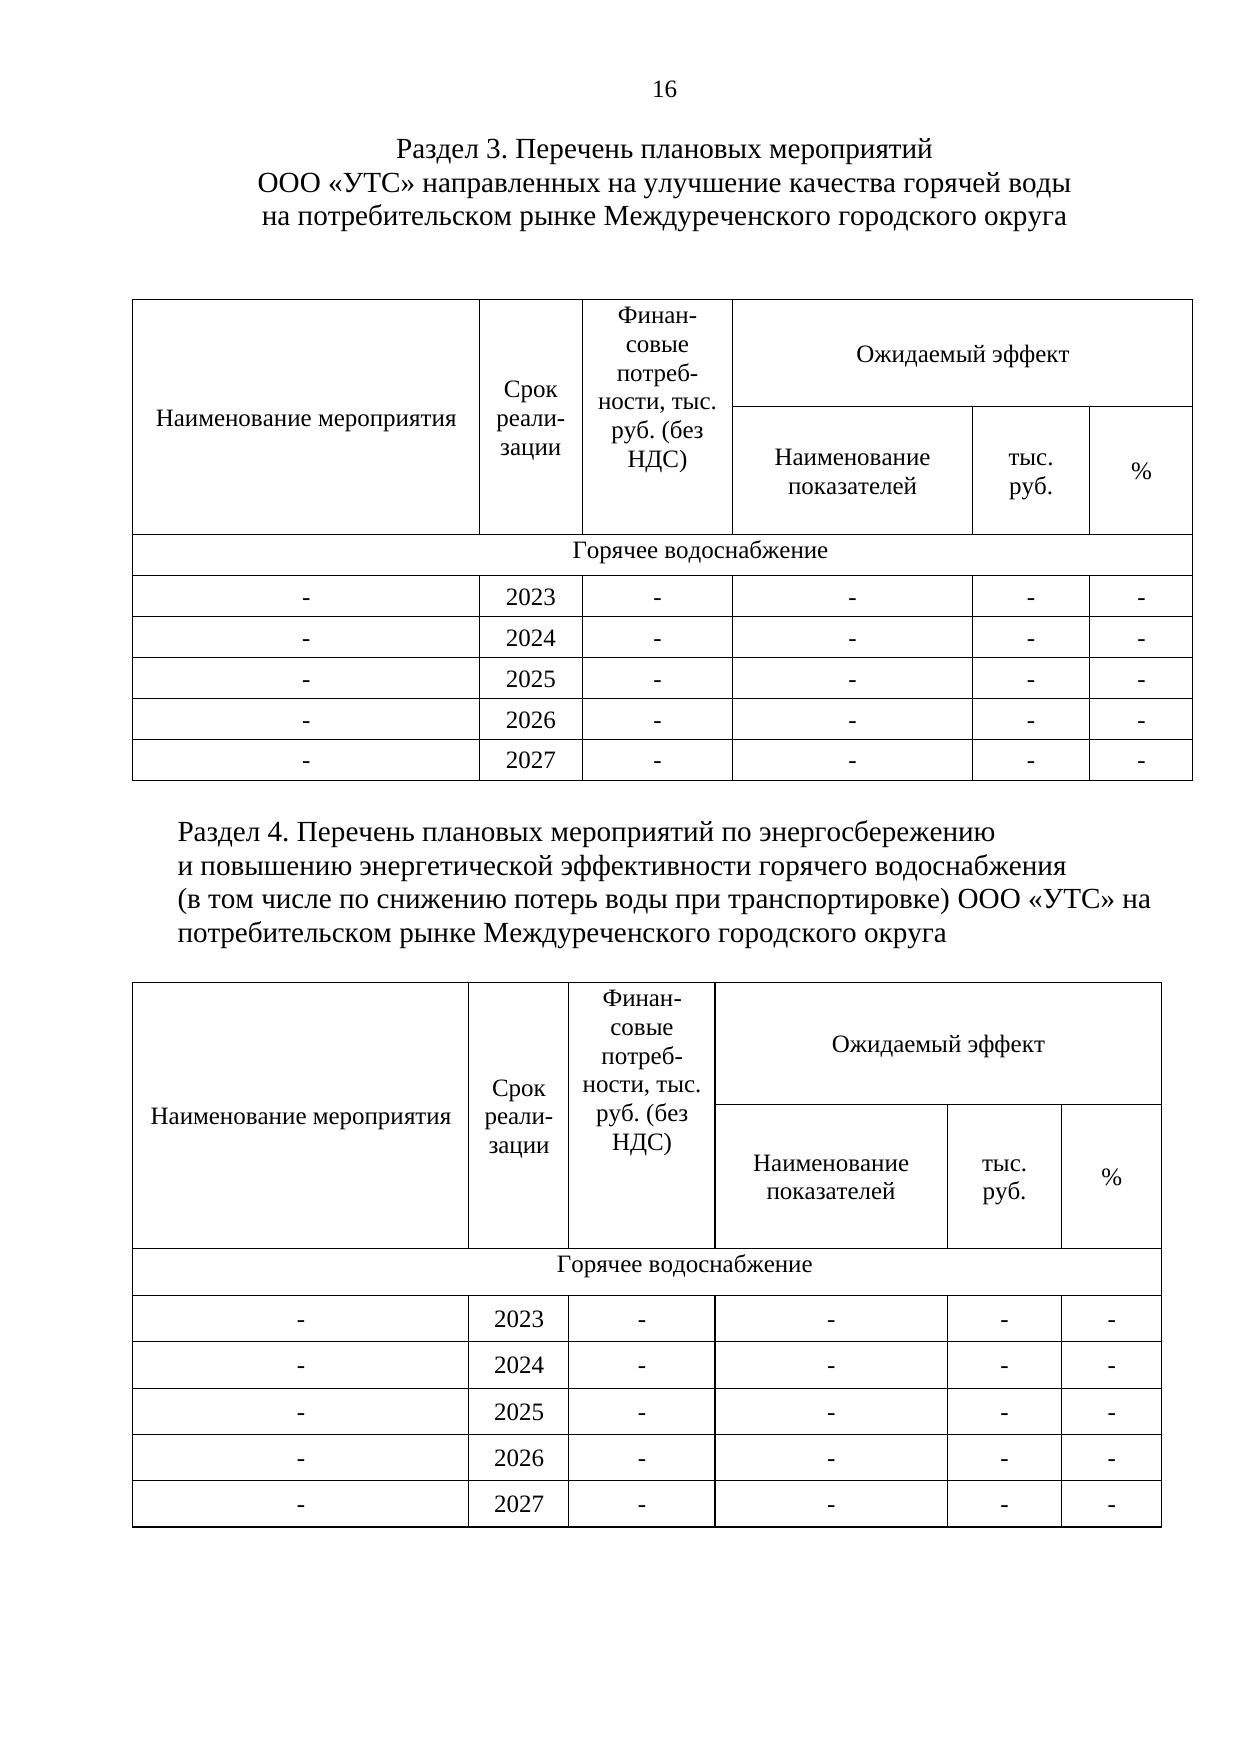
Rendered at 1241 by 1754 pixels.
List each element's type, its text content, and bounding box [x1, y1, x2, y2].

table_cell - [133, 1481, 468, 1526]
table_cell тыс. руб. [973, 407, 1089, 534]
table_cell - [133, 740, 479, 780]
table_cell - [733, 740, 972, 780]
table_cell 2025 [469, 1389, 568, 1434]
table_header Наименование мероприятия [133, 300, 479, 534]
table_cell - [973, 740, 1089, 780]
table_cell - [948, 1481, 1061, 1526]
table_cell - [948, 1435, 1061, 1480]
table_cell - [569, 1342, 714, 1387]
table_cell - [973, 658, 1089, 698]
table_header Финан-совые потреб-ности, тыс. руб. (без НДС) [569, 983, 714, 1248]
table_cell Горячее водоснабжение [133, 1249, 1161, 1295]
table_cell - [583, 658, 732, 698]
table_cell - [569, 1296, 714, 1341]
table_cell - [133, 1435, 468, 1480]
table_cell - [569, 1435, 714, 1480]
table_cell - [569, 1481, 714, 1526]
table_cell 2026 [480, 699, 582, 739]
table_cell Горячее водоснабжение [133, 535, 1192, 575]
table_cell - [948, 1389, 1061, 1434]
table_cell - [1090, 740, 1192, 780]
table_cell % [1090, 407, 1192, 534]
table_cell - [1090, 658, 1192, 698]
table_cell - [133, 576, 479, 616]
table_cell - [1062, 1481, 1161, 1526]
table_header Ожидаемый эффект [716, 983, 1161, 1103]
table_cell - [716, 1342, 947, 1387]
table_cell - [1062, 1342, 1161, 1387]
table_cell - [973, 576, 1089, 616]
table_cell 2027 [469, 1481, 568, 1526]
table_cell - [583, 699, 732, 739]
table_cell - [948, 1296, 1061, 1341]
table_cell - [948, 1342, 1061, 1387]
table_cell - [716, 1481, 947, 1526]
table_cell - [1062, 1435, 1161, 1480]
table_cell - [733, 576, 972, 616]
table_cell - [716, 1389, 947, 1434]
table_cell - [133, 699, 479, 739]
table_cell - [1090, 617, 1192, 657]
table_cell - [733, 699, 972, 739]
table_cell 2024 [480, 617, 582, 657]
table_cell - [716, 1435, 947, 1480]
table_cell - [583, 617, 732, 657]
table_cell - [1062, 1389, 1161, 1434]
text ООО «УТС» направленных на улучшение качества горячей воды на потребительском рынке Междуреченского городского округа [177, 165, 1152, 232]
table_cell - [1062, 1296, 1161, 1341]
table_cell - [973, 699, 1089, 739]
table_cell - [1090, 699, 1192, 739]
table_cell 2025 [480, 658, 582, 698]
text Раздел 4. Перечень плановых мероприятий по энергосбережению и повышению энергетической эффективности горячего водоснабжения (в том числе по снижению потерь воды при транспортировке) ООО «УТС» на потребительском рынке Междуреченского городского округа [177, 814, 1152, 949]
table_cell - [133, 658, 479, 698]
table_cell - [133, 617, 479, 657]
table_cell 2024 [469, 1342, 568, 1387]
table_cell % [1062, 1105, 1161, 1248]
table_cell - [133, 1389, 468, 1434]
table_cell - [1090, 576, 1192, 616]
table_cell Наименование показателей [733, 407, 972, 534]
table_cell - [733, 617, 972, 657]
table_cell 2023 [469, 1296, 568, 1341]
table_cell 2027 [480, 740, 582, 780]
table_cell - [973, 617, 1089, 657]
table_header Наименование мероприятия [133, 983, 468, 1248]
table_cell - [716, 1296, 947, 1341]
table_header Срок реали-зации [480, 300, 582, 534]
table_header Ожидаемый эффект [733, 300, 1192, 406]
table_cell - [733, 658, 972, 698]
table_cell Наименование показателей [716, 1105, 947, 1248]
text Раздел 3. Перечень плановых мероприятий [177, 131, 1152, 165]
table_cell - [583, 740, 732, 780]
table_cell 2026 [469, 1435, 568, 1480]
table_header Финан-совые потреб-ности, тыс. руб. (без НДС) [583, 300, 732, 534]
table_header Срок реали-зации [469, 983, 568, 1248]
table_cell тыс. руб. [948, 1105, 1061, 1248]
table_cell 2023 [480, 576, 582, 616]
table_cell - [133, 1296, 468, 1341]
table_cell - [583, 576, 732, 616]
table_cell - [569, 1389, 714, 1434]
table_cell - [133, 1342, 468, 1387]
